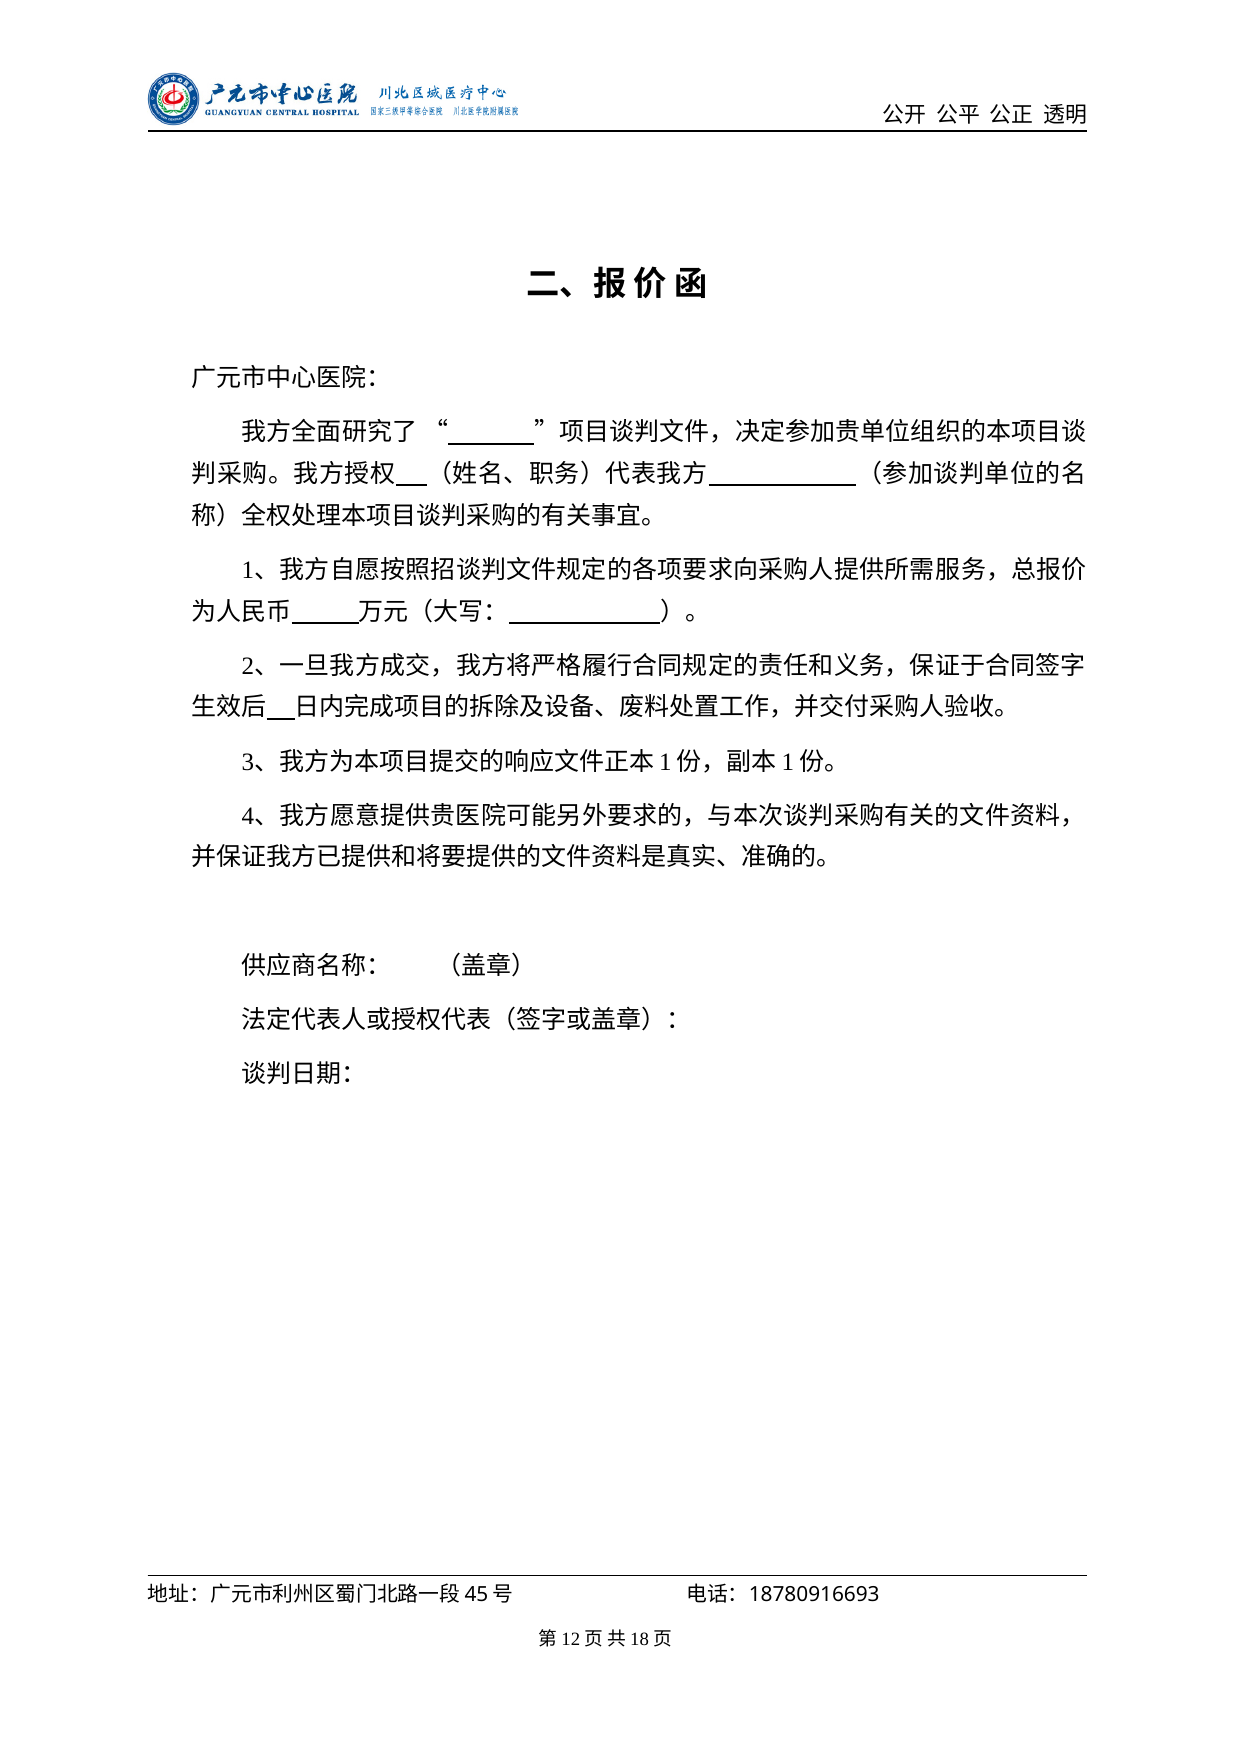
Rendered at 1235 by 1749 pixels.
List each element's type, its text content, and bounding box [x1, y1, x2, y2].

text 3、我方为本项目提交的响应文件正本1份，副本1份。 [191, 737, 1087, 778]
text 2、一旦我方成交，我方将严格履行合同规定的责任和义务，保证于合同签字生效后 日内完成项目的拆除及设备、废料处置工作，并交付采购人验收。 [191, 641, 1087, 724]
text 4、我方愿意提供贵医院可能另外要求的，与本次谈判采购有关的文件资料，并保证我方已提供和将要提供的文件资料是真实、准确的。 [191, 791, 1087, 874]
text 二、报 价 函 [148, 265, 1087, 303]
text 供应商名称： （盖章） [191, 941, 1087, 982]
picture [147, 72, 519, 126]
text 法定代表人或授权代表（签字或盖章）： [191, 995, 1087, 1037]
text 我方全面研究了 “ ”项目谈判文件，决定参加贵单位组织的本项目谈判采购。我方授权 （姓名、职务）代表我方 （参加谈判单位的名称）全权处理本项目谈判采购的有关事宜。 [191, 407, 1087, 532]
text 广元市中心医院： [191, 353, 1087, 395]
text 谈判日期： [191, 1049, 1087, 1091]
text 1、我方自愿按照招谈判文件规定的各项要求向采购人提供所需服务，总报价为人民币 万元（大写： ）。 [191, 545, 1087, 628]
